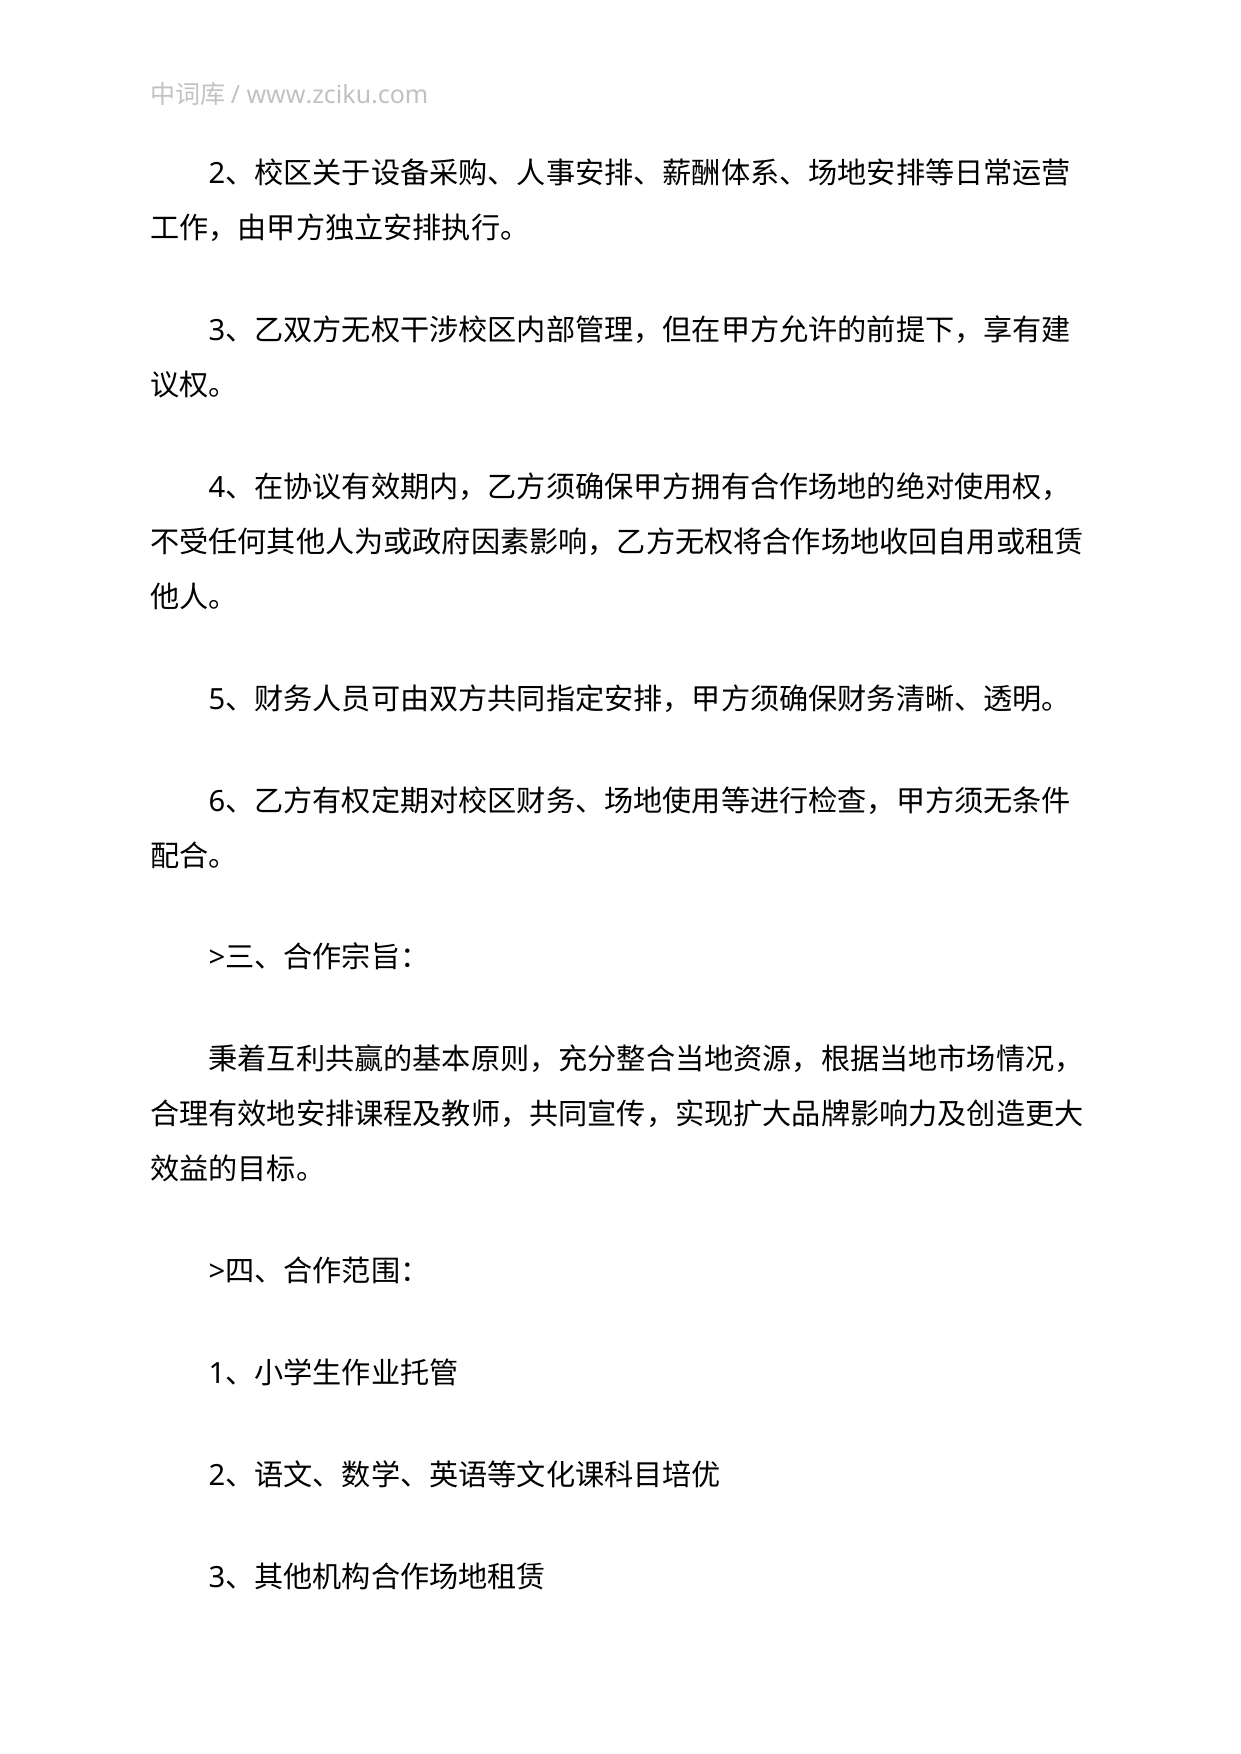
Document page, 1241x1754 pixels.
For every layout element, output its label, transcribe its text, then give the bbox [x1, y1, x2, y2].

text 3、其他机构合作场地租赁 [150, 1553, 1090, 1596]
text 2、校区关于设备采购、人事安排、薪酬体系、场地安排等日常运营工作，由甲方独立安排执行。 [150, 150, 1090, 247]
text >三、合作宗旨： [150, 934, 1090, 976]
text 4、在协议有效期内，乙方须确保甲方拥有合作场地的绝对使用权，不受任何其他人为或政府因素影响，乙方无权将合作场地收回自用或租赁他人。 [150, 463, 1090, 616]
text 1、小学生作业托管 [150, 1349, 1090, 1392]
text 秉着互利共赢的基本原则，充分整合当地资源，根据当地市场情况，合理有效地安排课程及教师，共同宣传，实现扩大品牌影响力及创造更大效益的目标。 [150, 1036, 1090, 1188]
text >四、合作范围： [150, 1247, 1090, 1290]
text 2、语文、数学、英语等文化课科目培优 [150, 1451, 1090, 1494]
text 6、乙方有权定期对校区财务、场地使用等进行检查，甲方须无条件配合。 [150, 777, 1090, 874]
text 5、财务人员可由双方共同指定安排，甲方须确保财务清晰、透明。 [150, 675, 1090, 718]
text 3、乙双方无权干涉校区内部管理，但在甲方允许的前提下，享有建议权。 [150, 307, 1090, 404]
